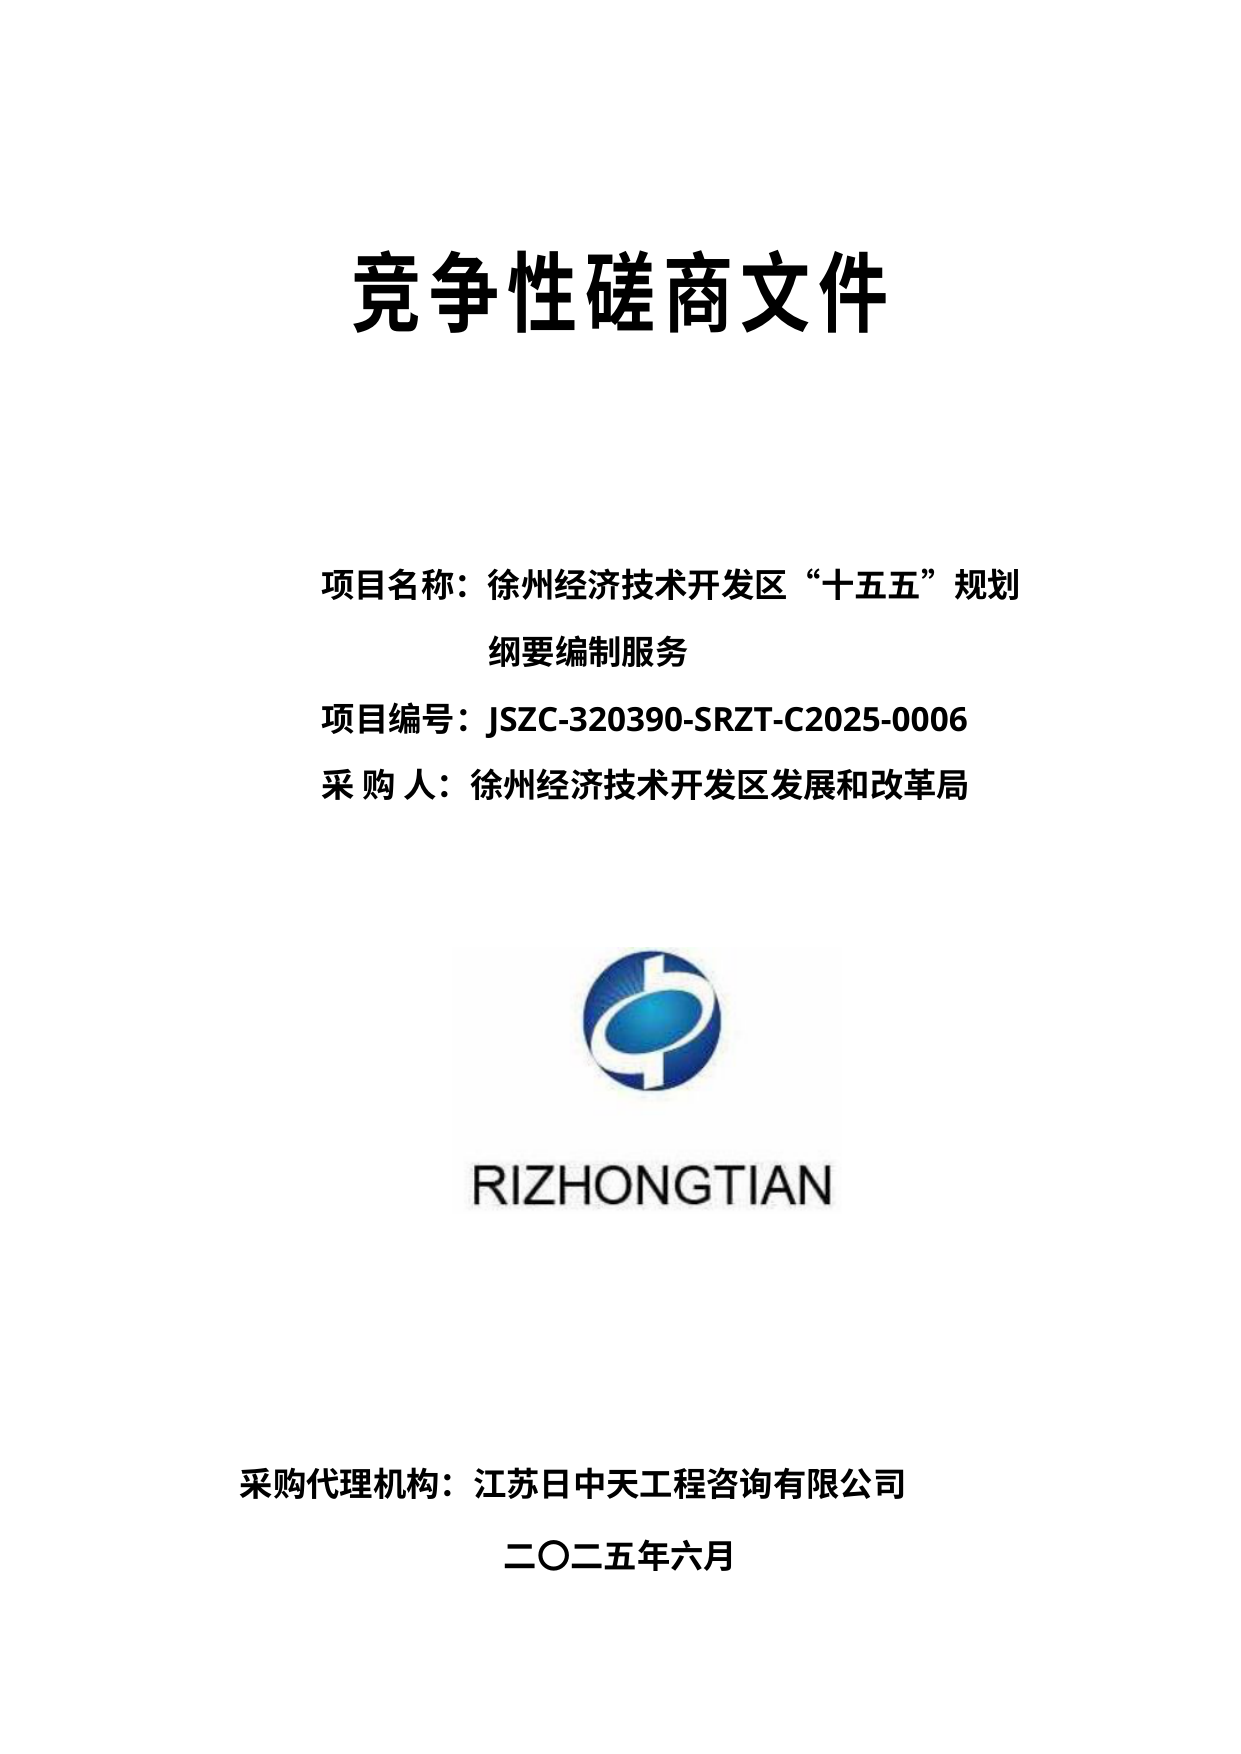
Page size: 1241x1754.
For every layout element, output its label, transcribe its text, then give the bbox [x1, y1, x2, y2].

text 采 购 人：徐州经济技术开发区发展和改革局 [187, 744, 1053, 811]
text 二〇二五年六月 [187, 1530, 1053, 1578]
text 项目编号：JSZC-320390-SRZT-C2025-0006 [187, 678, 1053, 744]
text 竞争性磋商文件 [187, 224, 1053, 350]
picture [449, 923, 842, 1218]
text 项目名称：徐州经济技术开发区“十五五”规划纲要编制服务 [321, 544, 1053, 678]
text 采购代理机构：江苏日中天工程咨询有限公司 [187, 1457, 1053, 1506]
